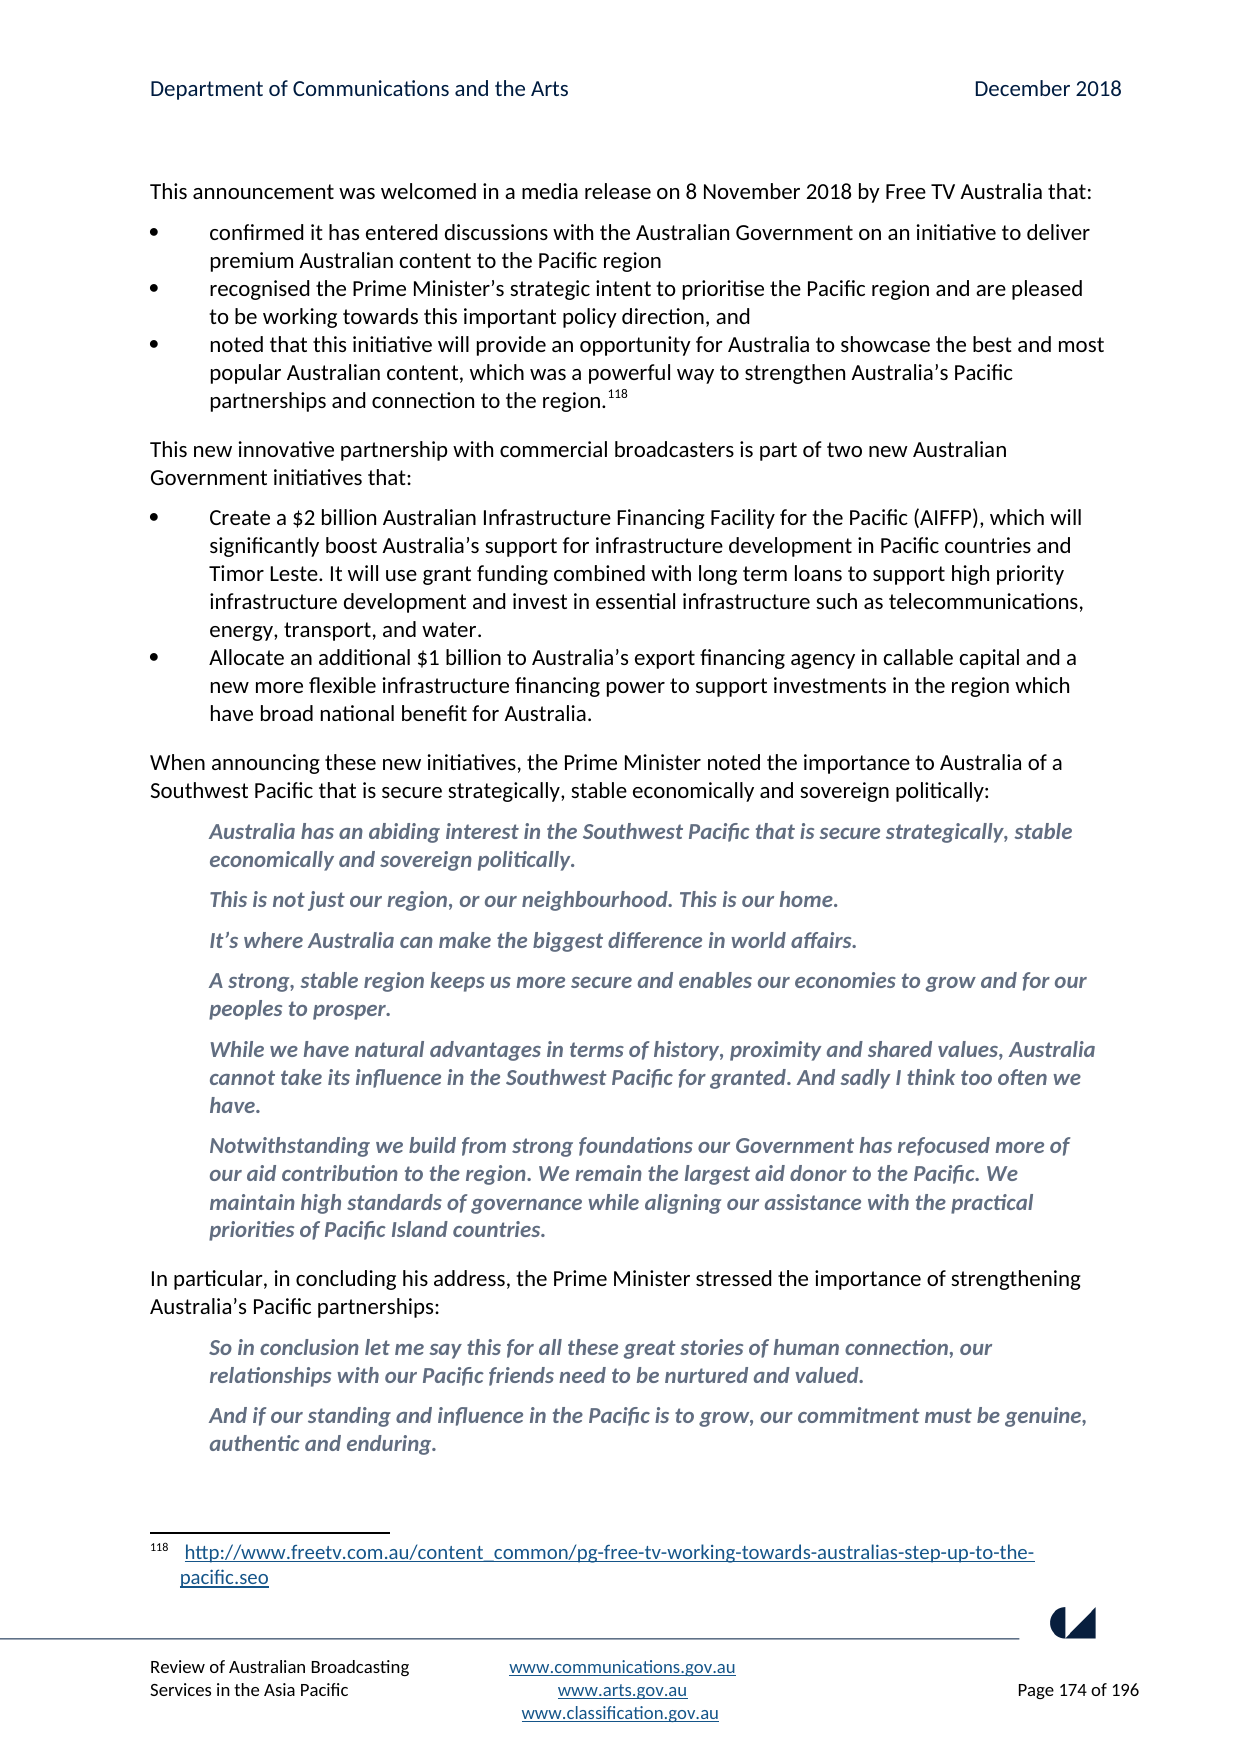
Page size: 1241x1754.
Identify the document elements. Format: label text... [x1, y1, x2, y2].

text When announcing these new initiatives, the Prime Minister noted the importance to Australia of a Southwest Pacific that is secure strategically, stable economically and sovereign politically: [150, 748, 1107, 804]
text And if our standing and influence in the Pacific is to grow, our commitment must be genuine, authentic and enduring. [209, 1402, 1107, 1458]
text This new innovative partnership with commercial broadcasters is part of two new Australian Government initiatives that: [150, 435, 1107, 491]
text Notwithstanding we build from strong foundations our Government has refocused more of our aid contribution to the region. We remain the largest aid donor to the Pacific. We maintain high standards of governance while aligning our assistance with the practical priorities of Pacific Island countries. [209, 1132, 1107, 1244]
list recognised the Prime Minister’s strategic intent to prioritise the Pacific region and are pleased to be working towards this important policy direction, and [150, 274, 1107, 330]
text It’s where Australia can make the biggest difference in world affairs. [209, 926, 1107, 954]
text While we have natural advantages in terms of history, proximity and shared values, Australia cannot take its influence in the Southwest Pacific for granted. And sadly I think too often we have. [209, 1035, 1107, 1119]
text This is not just our region, or our neighbourhood. This is our home. [209, 885, 1107, 913]
list Create a $2 billion Australian Infrastructure Financing Facility for the Pacific (AIFFP), which will significantly boost Australia’s support for infrastructure development in Pacific countries and Timor Leste. It will use grant funding combined with long term loans to support high priority infrastructure development and invest in essential infrastructure such as telecommunications, energy, transport, and water. [150, 503, 1107, 643]
text Australia has an abiding interest in the Southwest Pacific that is secure strategically, stable economically and sovereign politically. [209, 817, 1107, 873]
text In particular, in concluding his address, the Prime Minister stressed the importance of strengthening Australia’s Pacific partnerships: [150, 1264, 1107, 1321]
picture [0, 1590, 1241, 1656]
list confirmed it has entered discussions with the Australian Government on an initiative to deliver premium Australian content to the Pacific region [150, 218, 1107, 274]
text So in conclusion let me say this for all these great stories of human connection, our relationships with our Pacific friends need to be nurtured and valued. [209, 1333, 1107, 1389]
text A strong, stable region keeps us more secure and enables our economies to grow and for our peoples to prosper. [209, 966, 1107, 1022]
list Allocate an additional $1 billion to Australia’s export financing agency in callable capital and a new more flexible infrastructure financing power to support investments in the region which have broad national benefit for Australia. [150, 643, 1107, 727]
text This announcement was welcomed in a media release on 8 November 2018 by Free TV Australia that: [150, 177, 1107, 205]
list noted that this initiative will provide an opportunity for Australia to showcase the best and most popular Australian content, which was a powerful way to strengthen Australia’s Pacific partnerships and connection to the region. [150, 330, 1107, 414]
